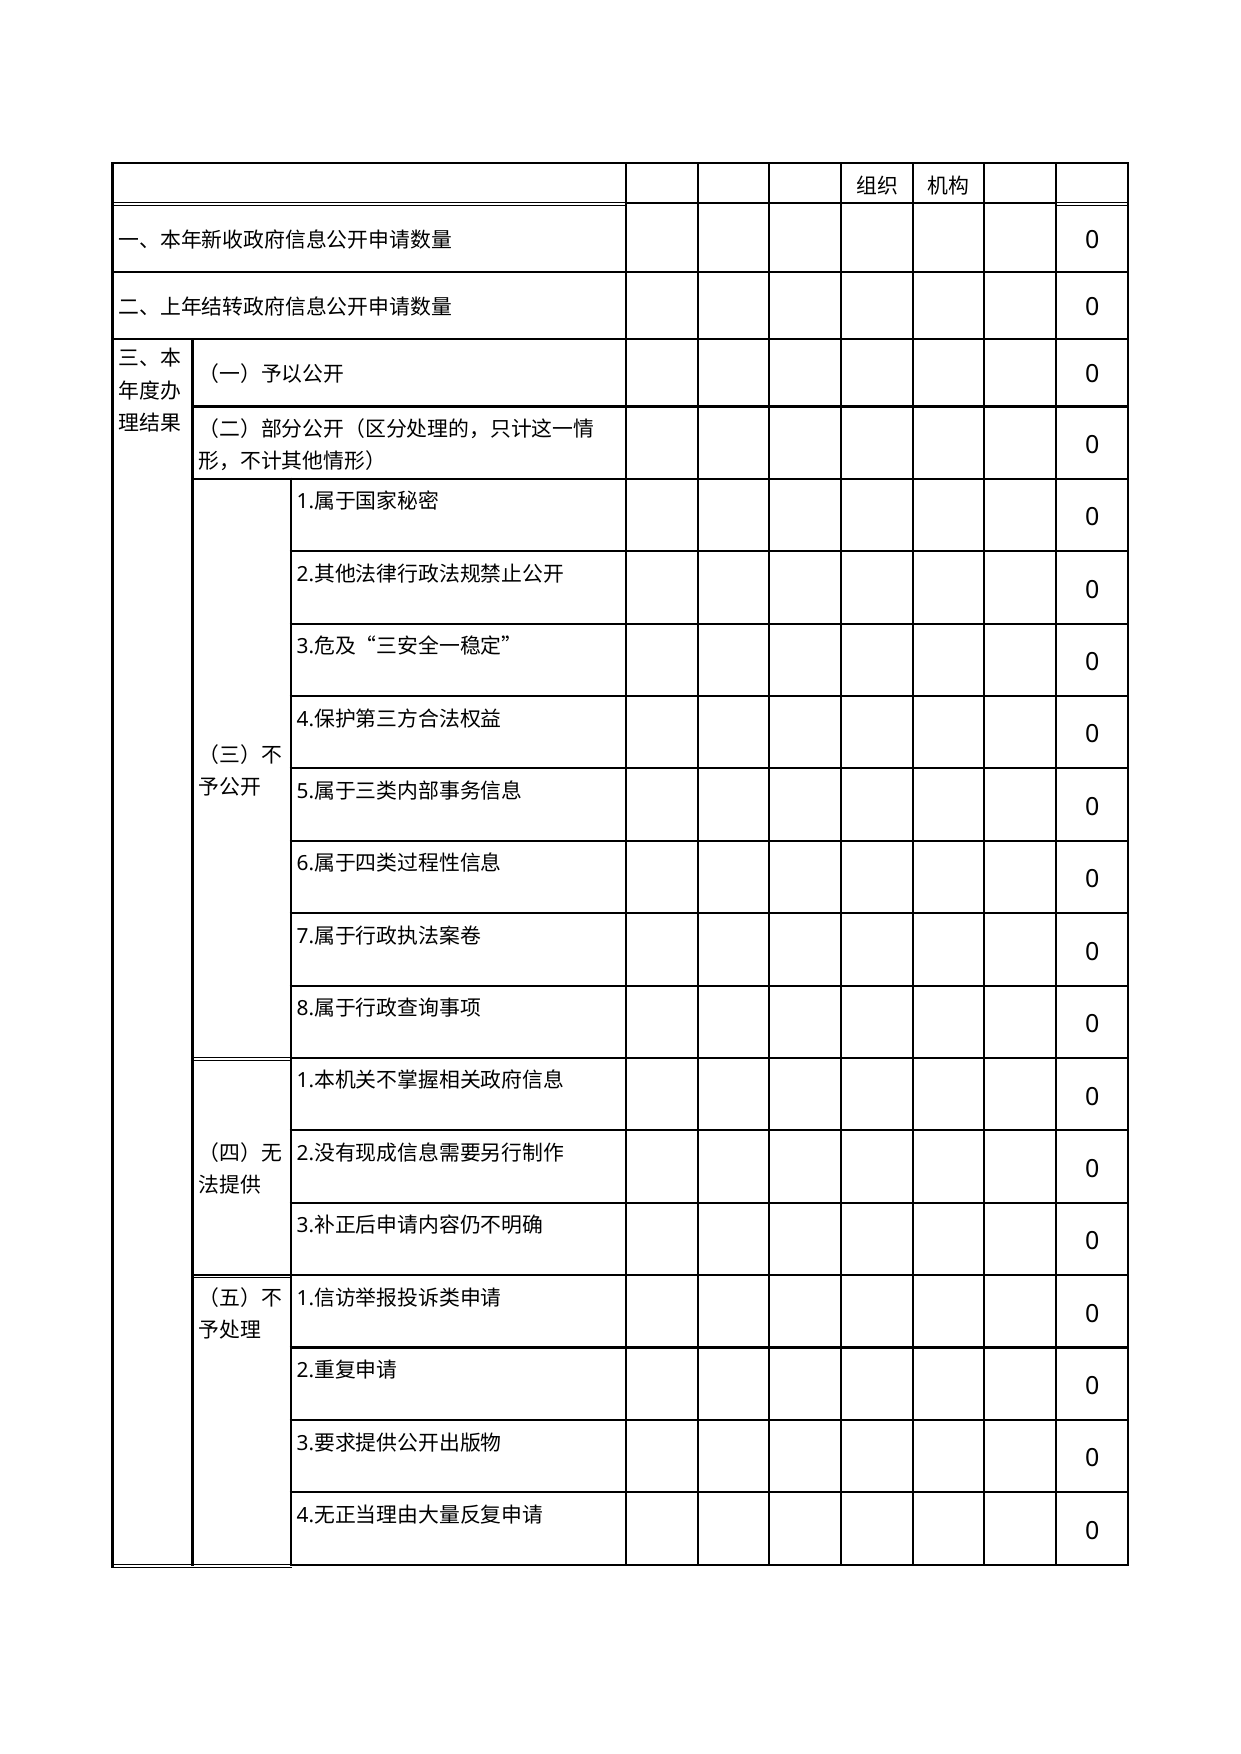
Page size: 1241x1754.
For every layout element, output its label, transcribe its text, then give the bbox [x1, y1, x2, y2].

table_cell 0 [1057, 480, 1127, 550]
table_cell [842, 769, 912, 840]
table_cell [842, 273, 912, 338]
table_cell [770, 340, 840, 405]
table_cell 0 [1057, 1276, 1127, 1346]
table_cell [699, 273, 768, 338]
table_cell 0 [1057, 1421, 1127, 1491]
table_cell [842, 697, 912, 767]
table_cell [985, 1204, 1055, 1274]
table_cell [627, 1204, 697, 1274]
table_cell [842, 1421, 912, 1491]
table_cell [914, 1349, 983, 1419]
table_cell [699, 987, 768, 1057]
table_cell [770, 1204, 840, 1274]
table_cell [770, 1349, 840, 1419]
table_cell 3.补正后申请内容仍不明确 [292, 1204, 625, 1274]
table_cell [842, 1204, 912, 1274]
table_cell [699, 769, 768, 840]
table_cell 0 [1057, 914, 1127, 984]
table_cell [627, 273, 697, 338]
table_cell [985, 480, 1055, 550]
table_cell [914, 1421, 983, 1491]
table_cell [914, 987, 983, 1057]
table_cell [627, 697, 697, 767]
table_cell [985, 842, 1055, 912]
table_cell 0 [1057, 1493, 1127, 1564]
table_cell [842, 842, 912, 912]
table_cell [985, 697, 1055, 767]
table_cell 0 [1057, 1059, 1127, 1129]
table_cell [842, 1276, 912, 1346]
table_cell [842, 408, 912, 478]
table_cell [699, 204, 768, 271]
table_cell [914, 1204, 983, 1274]
table_cell [627, 914, 697, 984]
table_cell [842, 1059, 912, 1129]
table_cell 0 [1057, 1204, 1127, 1274]
table_cell [842, 1349, 912, 1419]
table_cell [985, 273, 1055, 338]
table_cell [842, 914, 912, 984]
table_cell 科研 机构 [770, 164, 840, 202]
table_cell 三、本年度办理结果 [114, 340, 191, 1564]
table_cell 1.本机关不掌握相关政府信息 [292, 1059, 625, 1129]
table_cell [842, 480, 912, 550]
table_cell [985, 914, 1055, 984]
table_cell [699, 1276, 768, 1346]
table_cell （五）不予处理 [194, 1278, 290, 1564]
table_cell [985, 204, 1055, 271]
table_cell [627, 1131, 697, 1202]
table_cell [914, 1493, 983, 1564]
table_cell [914, 914, 983, 984]
table_cell 0 [1057, 987, 1127, 1057]
table_cell [842, 340, 912, 405]
table_cell [770, 1421, 840, 1491]
table_cell [770, 480, 840, 550]
table_cell [627, 1059, 697, 1129]
table_cell 6.属于四类过程性信息 [292, 842, 625, 912]
table_cell [699, 842, 768, 912]
table_cell [770, 842, 840, 912]
table_cell [699, 1131, 768, 1202]
table_cell [627, 408, 697, 478]
table_cell [627, 1276, 697, 1346]
table_cell 0 [1057, 273, 1127, 338]
table_cell [985, 1349, 1055, 1419]
table_cell [985, 340, 1055, 405]
table_cell [699, 1421, 768, 1491]
table_cell 3.要求提供公开出版物 [292, 1421, 625, 1491]
table_cell [985, 625, 1055, 695]
table_cell （一）予以公开 [194, 340, 625, 405]
table_cell 3.危及“三安全一稳定” [292, 625, 625, 695]
table_cell 2.重复申请 [292, 1349, 625, 1419]
table_cell [770, 1059, 840, 1129]
table_cell [914, 625, 983, 695]
table_cell 4.无正当理由大量反复申请 [292, 1493, 625, 1564]
table_cell [985, 1276, 1055, 1346]
table_cell 0 [1057, 769, 1127, 840]
table_cell [914, 697, 983, 767]
table_cell 0 [1057, 697, 1127, 767]
table_cell 0 [1057, 206, 1127, 271]
table_cell 一、本年新收政府信息公开申请数量 [114, 206, 625, 271]
table_cell [770, 697, 840, 767]
table_cell [842, 204, 912, 271]
table_cell [699, 1204, 768, 1274]
table_cell [842, 1131, 912, 1202]
table_cell [842, 987, 912, 1057]
table_cell [914, 842, 983, 912]
table_cell [914, 408, 983, 478]
table_cell [770, 914, 840, 984]
table_cell [770, 769, 840, 840]
table_cell （二）部分公开（区分处理的，只计这一情形，不计其他情形） [194, 408, 625, 478]
table_cell [985, 408, 1055, 478]
table_cell [627, 769, 697, 840]
table_cell 法律服务机构 [914, 164, 983, 202]
table_cell 0 [1057, 340, 1127, 405]
table_cell [770, 1131, 840, 1202]
table_cell [914, 273, 983, 338]
table_cell [914, 340, 983, 405]
table_cell 商业 企业 [699, 164, 768, 202]
table_cell [699, 480, 768, 550]
table_cell 2.没有现成信息需要另行制作 [292, 1131, 625, 1202]
table_cell [627, 340, 697, 405]
table_cell 0 [1057, 1131, 1127, 1202]
table_cell 1.属于国家秘密 [292, 480, 625, 550]
table_cell [770, 204, 840, 271]
table_cell [985, 987, 1055, 1057]
table_cell [985, 1421, 1055, 1491]
table_cell [985, 769, 1055, 840]
table_cell [770, 273, 840, 338]
table_cell [627, 1493, 697, 1564]
table_cell [914, 1131, 983, 1202]
table_cell [627, 204, 697, 271]
table_cell [985, 1131, 1055, 1202]
table_cell 1.信访举报投诉类申请 [292, 1276, 625, 1346]
table_cell [627, 1349, 697, 1419]
table_cell [985, 552, 1055, 622]
table_cell [627, 987, 697, 1057]
table_cell [842, 1493, 912, 1564]
table_cell 其他 [985, 164, 1055, 202]
table_cell [914, 1059, 983, 1129]
table_cell [699, 408, 768, 478]
table_cell [699, 340, 768, 405]
table_cell [770, 408, 840, 478]
table_cell [842, 625, 912, 695]
table_cell [699, 1059, 768, 1129]
table_cell [914, 769, 983, 840]
table_cell [699, 1493, 768, 1564]
table_cell 7.属于行政执法案卷 [292, 914, 625, 984]
table_cell 二、上年结转政府信息公开申请数量 [114, 273, 625, 338]
table_cell [914, 552, 983, 622]
table_cell 0 [1057, 625, 1127, 695]
table_cell [699, 625, 768, 695]
table_cell 0 [1057, 1349, 1127, 1419]
table_cell 0 [1057, 408, 1127, 478]
table_cell [699, 697, 768, 767]
table_cell [770, 1276, 840, 1346]
table_cell [770, 625, 840, 695]
table_cell [770, 1493, 840, 1564]
table_cell [627, 480, 697, 550]
table_cell 8.属于行政查询事项 [292, 987, 625, 1057]
table_cell [985, 1059, 1055, 1129]
table_cell 0 [1057, 842, 1127, 912]
table_cell [627, 552, 697, 622]
table_cell 2.其他法律行政法规禁止公开 [292, 552, 625, 622]
table_cell 0 [1057, 552, 1127, 622]
table_cell [699, 914, 768, 984]
table_cell （三）不予公开 [194, 480, 290, 1057]
table_cell [699, 1349, 768, 1419]
table_cell [914, 480, 983, 550]
table_cell [842, 552, 912, 622]
table_cell [627, 1421, 697, 1491]
table_cell 5.属于三类内部事务信息 [292, 769, 625, 840]
table_cell [770, 987, 840, 1057]
table_cell [914, 1276, 983, 1346]
table_cell [770, 552, 840, 622]
table_cell [985, 1493, 1055, 1564]
table_cell 社会公益组织 [842, 164, 912, 202]
table_cell [627, 625, 697, 695]
table_cell 4.保护第三方合法权益 [292, 697, 625, 767]
table_cell [699, 552, 768, 622]
table_cell [914, 204, 983, 271]
table_cell [627, 842, 697, 912]
table_cell （四）无法提供 [194, 1061, 290, 1274]
